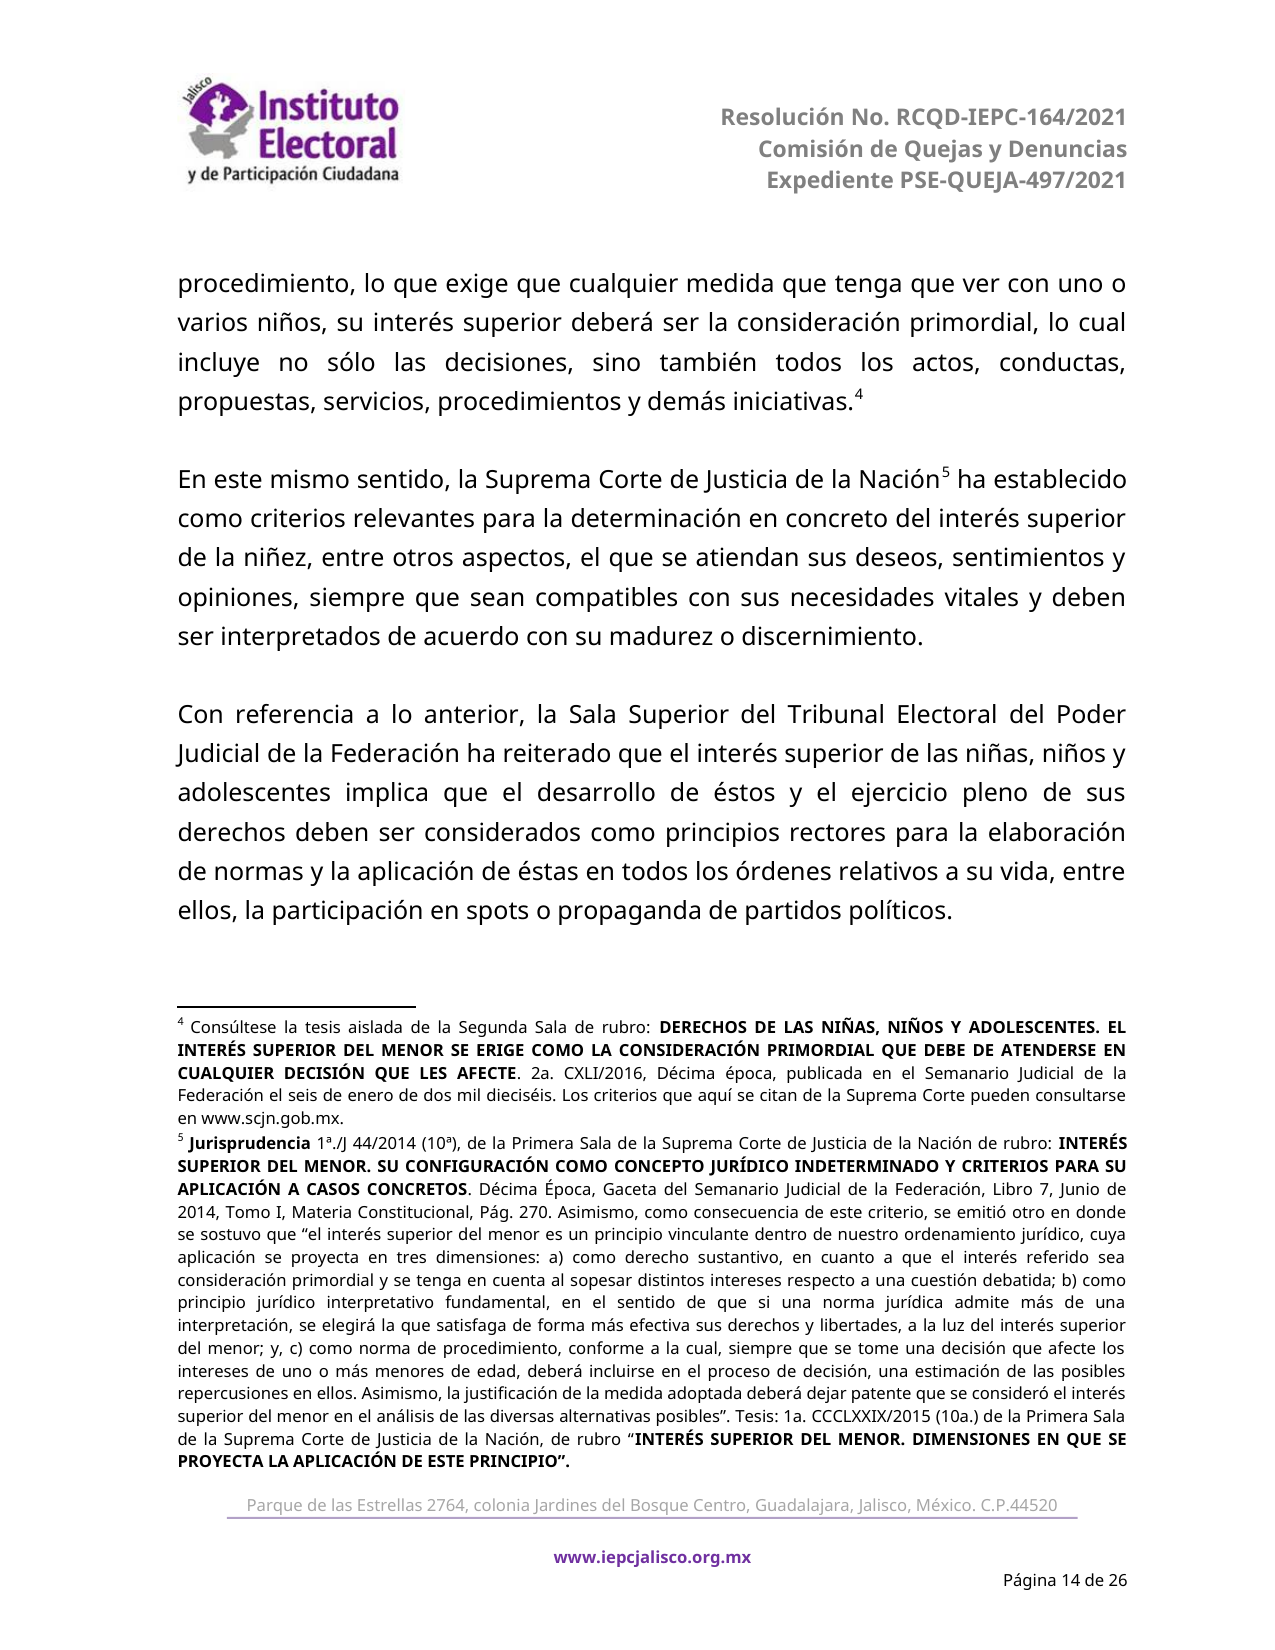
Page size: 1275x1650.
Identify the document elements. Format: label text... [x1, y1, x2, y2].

text En este mismo sentido, la Suprema Corte de Justicia de la Nación ha establecido como criterios relevantes para la determinación en concreto del interés superior de la niñez, entre otros aspectos, el que se atiendan sus deseos, sentimientos y opiniones, siempre que sean compatibles con sus necesidades vitales y deben ser interpretados de acuerdo con su madurez o discernimiento. [177, 462, 1127, 652]
picture [177, 73, 406, 194]
text Con referencia a lo anterior, la Sala Superior del Tribunal Electoral del Poder Judicial de la Federación ha reiterado que el interés superior de las niñas, niños y adolescentes implica que el desarrollo de éstos y el ejercicio pleno de sus derechos deben ser considerados como principios rectores para la elaboración de normas y la aplicación de éstas en todos los órdenes relativos a su vida, entre ellos, la participación en spots o propaganda de partidos políticos. [177, 697, 1127, 927]
